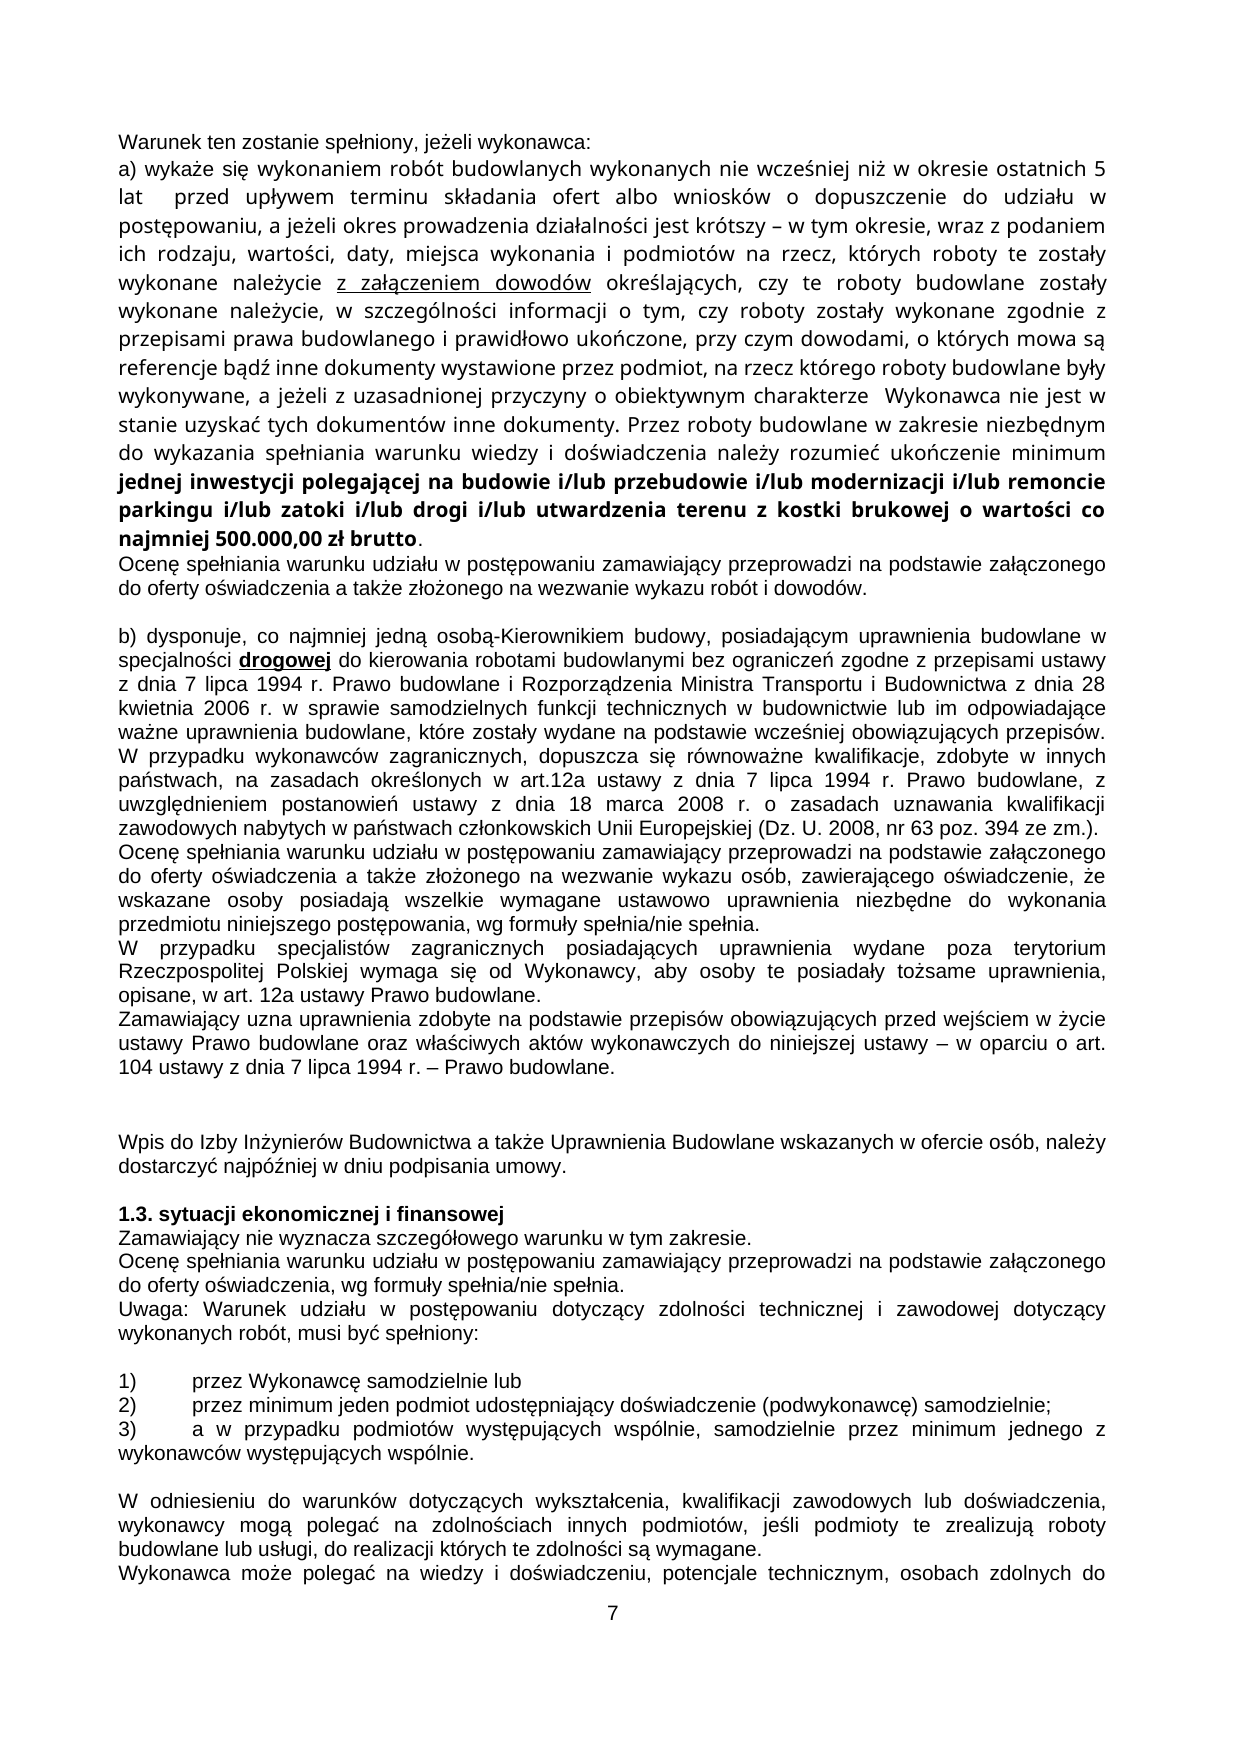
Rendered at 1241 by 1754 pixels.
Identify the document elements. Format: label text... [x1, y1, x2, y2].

text Zamawiający uzna uprawnienia zdobyte na podstawie przepisów obowiązujących przed wejściem w życie ustawy Prawo budowlane oraz właściwych aktów wykonawczych do niniejszej ustawy – w oparciu o art. 104 ustawy z dnia 7 lipca 1994 r. – Prawo budowlane. [118, 1007, 1107, 1079]
text Warunek ten zostanie spełniony, jeżeli wykonawca: [118, 130, 1107, 154]
text 3) a w przypadku podmiotów występujących wspólnie, samodzielnie przez minimum jednego z wykonawców występujących wspólnie. [118, 1417, 1107, 1465]
text Zamawiający nie wyznacza szczegółowego warunku w tym zakresie. [118, 1225, 1107, 1249]
text Ocenę spełniania warunku udziału w postępowaniu zamawiający przeprowadzi na podstawie załączonego do oferty oświadczenia, wg formuły spełnia/nie spełnia. [118, 1249, 1107, 1297]
text 2) przez minimum jeden podmiot udostępniający doświadczenie (podwykonawcę) samodzielnie; [118, 1393, 1107, 1417]
text b) dysponuje, co najmniej jedną osobą-Kierownikiem budowy, posiadającym uprawnienia budowlane w specjalności drogowej do kierowania robotami budowlanymi bez ograniczeń zgodne z przepisami ustawy z dnia 7 lipca 1994 r. Prawo budowlane i Rozporządzenia Ministra Transportu i Budownictwa z dnia 28 kwietnia 2006 r. w sprawie samodzielnych funkcji technicznych w budownictwie lub im odpowiadające ważne uprawnienia budowlane, które zostały wydane na podstawie wcześniej obowiązujących przepisów. W przypadku wykonawców zagranicznych, dopuszcza się równoważne kwalifikacje, zdobyte w innych państwach, na zasadach określonych w art.12a ustawy z dnia 7 lipca 1994 r. Prawo budowlane, z uwzględnieniem postanowień ustawy z dnia 18 marca 2008 r. o zasadach uznawania kwalifikacji zawodowych nabytych w państwach członkowskich Unii Europejskiej (Dz. U. 2008, nr 63 poz. 394 ze zm.). [118, 624, 1107, 839]
text Ocenę spełniania warunku udziału w postępowaniu zamawiający przeprowadzi na podstawie załączonego do oferty oświadczenia a także złożonego na wezwanie wykazu osób, zawierającego oświadczenie, że wskazane osoby posiadają wszelkie wymagane ustawowo uprawnienia niezbędne do wykonania przedmiotu niniejszego postępowania, wg formuły spełnia/nie spełnia. [118, 839, 1107, 935]
text Wpis do Izby Inżynierów Budownictwa a także Uprawnienia Budowlane wskazanych w ofercie osób, należy dostarczyć najpóźniej w dniu podpisania umowy. [118, 1129, 1107, 1177]
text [118, 1561, 1107, 1585]
text 1) przez Wykonawcę samodzielnie lub [118, 1369, 1107, 1393]
text 1.3. sytuacji ekonomicznej i finansowej [118, 1201, 1107, 1225]
text a) wykaże się wykonaniem robót budowlanych wykonanych nie wcześniej niż w okresie ostatnich 5 lat przed upływem terminu składania ofert albo wniosków o dopuszczenie do udziału w postępowaniu, a jeżeli okres prowadzenia działalności jest krótszy – w tym okresie, wraz z podaniem ich rodzaju, wartości, daty, miejsca wykonania i podmiotów na rzecz, których roboty te zostały wykonane należycie z załączeniem dowodów określających, czy te roboty budowlane zostały wykonane należycie, w szczególności informacji o tym, czy roboty zostały wykonane zgodnie z przepisami prawa budowlanego i prawidłowo ukończone, przy czym dowodami, o których mowa są referencje bądź inne dokumenty wystawione przez podmiot, na rzecz którego roboty budowlane były wykonywane, a jeżeli z uzasadnionej przyczyny o obiektywnym charakterze Wykonawca nie jest w stanie uzyskać tych dokumentów inne dokumenty. Przez roboty budowlane w zakresie niezbędnym do wykazania spełniania warunku wiedzy i doświadczenia należy rozumieć ukończenie minimum jednej inwestycji polegającej na budowie i/lub przebudowie i/lub modernizacji i/lub remoncie parkingu i/lub zatoki i/lub drogi i/lub utwardzenia terenu z kostki brukowej o wartości co najmniej 500.000,00 zł brutto. [118, 154, 1107, 552]
text Uwaga: Warunek udziału w postępowaniu dotyczący zdolności technicznej i zawodowej dotyczący wykonanych robót, musi być spełniony: [118, 1297, 1107, 1345]
text W przypadku specjalistów zagranicznych posiadających uprawnienia wydane poza terytorium Rzeczpospolitej Polskiej wymaga się od Wykonawcy, aby osoby te posiadały tożsame uprawnienia, opisane, w art. 12a ustawy Prawo budowlane. [118, 935, 1107, 1007]
text W odniesieniu do warunków dotyczących wykształcenia, kwalifikacji zawodowych lub doświadczenia, wykonawcy mogą polegać na zdolnościach innych podmiotów, jeśli podmioty te zrealizują roboty budowlane lub usługi, do realizacji których te zdolności są wymagane. [118, 1489, 1107, 1561]
text Ocenę spełniania warunku udziału w postępowaniu zamawiający przeprowadzi na podstawie załączonego do oferty oświadczenia a także złożonego na wezwanie wykazu robót i dowodów. [118, 552, 1107, 600]
